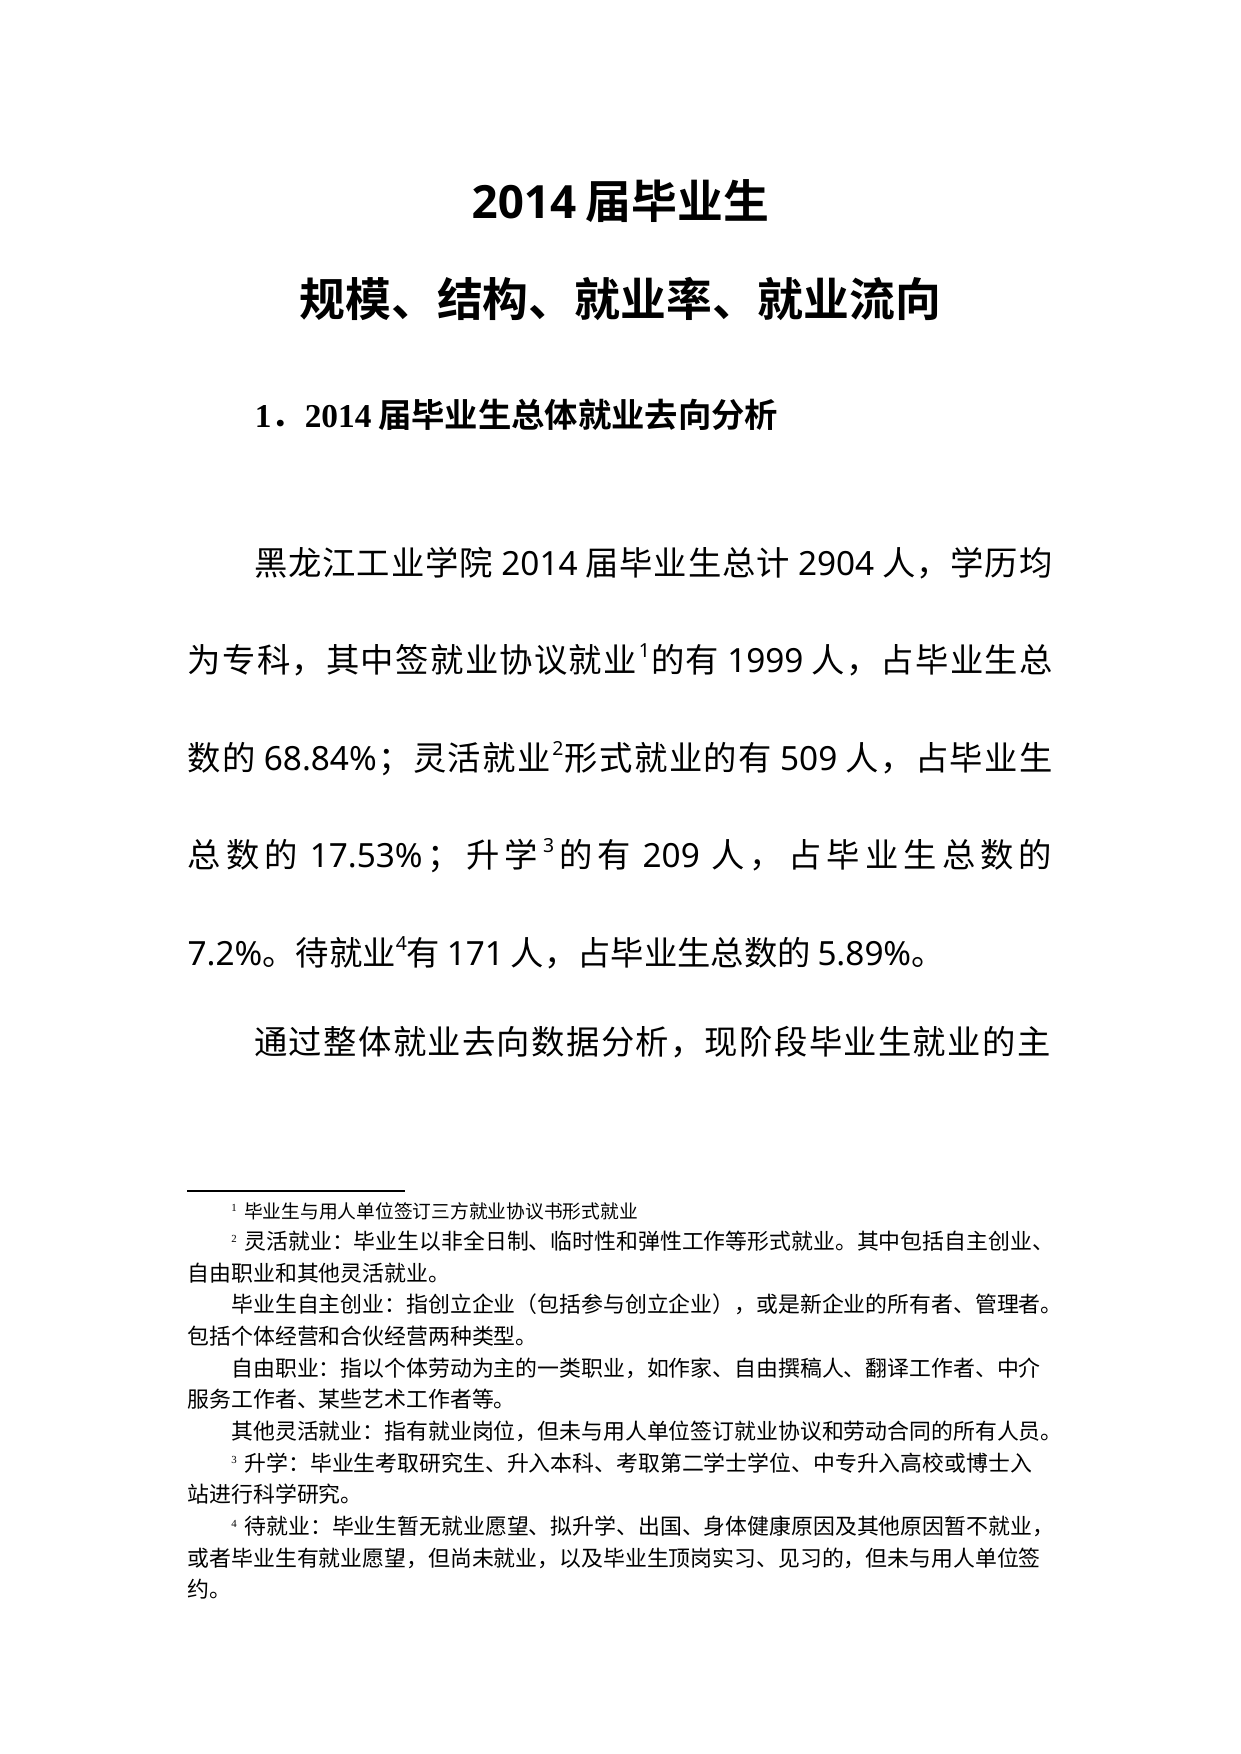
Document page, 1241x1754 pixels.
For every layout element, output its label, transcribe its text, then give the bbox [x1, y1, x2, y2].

text 通过整体就业去向数据分析，现阶段毕业生就业的主要形式还是以签订就业协议书形式就业，就业的主要途径还是以校园招聘会、社会招聘会以及家庭社会成员推荐就业为主。 [187, 1007, 1053, 1072]
subtitle 1．2014届毕业生总体就业去向分析 [187, 380, 1053, 445]
text 2014届毕业生 [187, 150, 1053, 247]
text 黑龙江工业学院2014届毕业生总计2904人，学历均为专科，其中签就业协议就业的有1999人，占毕业生总数的68.84%；灵活就业形式就业的有509人，占毕业生总数的17.53%；升学的有209人，占毕业生总数的7.2%。待就业有171人，占毕业生总数的5.89%。 [187, 528, 1053, 983]
text 规模、结构、就业率、就业流向 [187, 247, 1053, 345]
